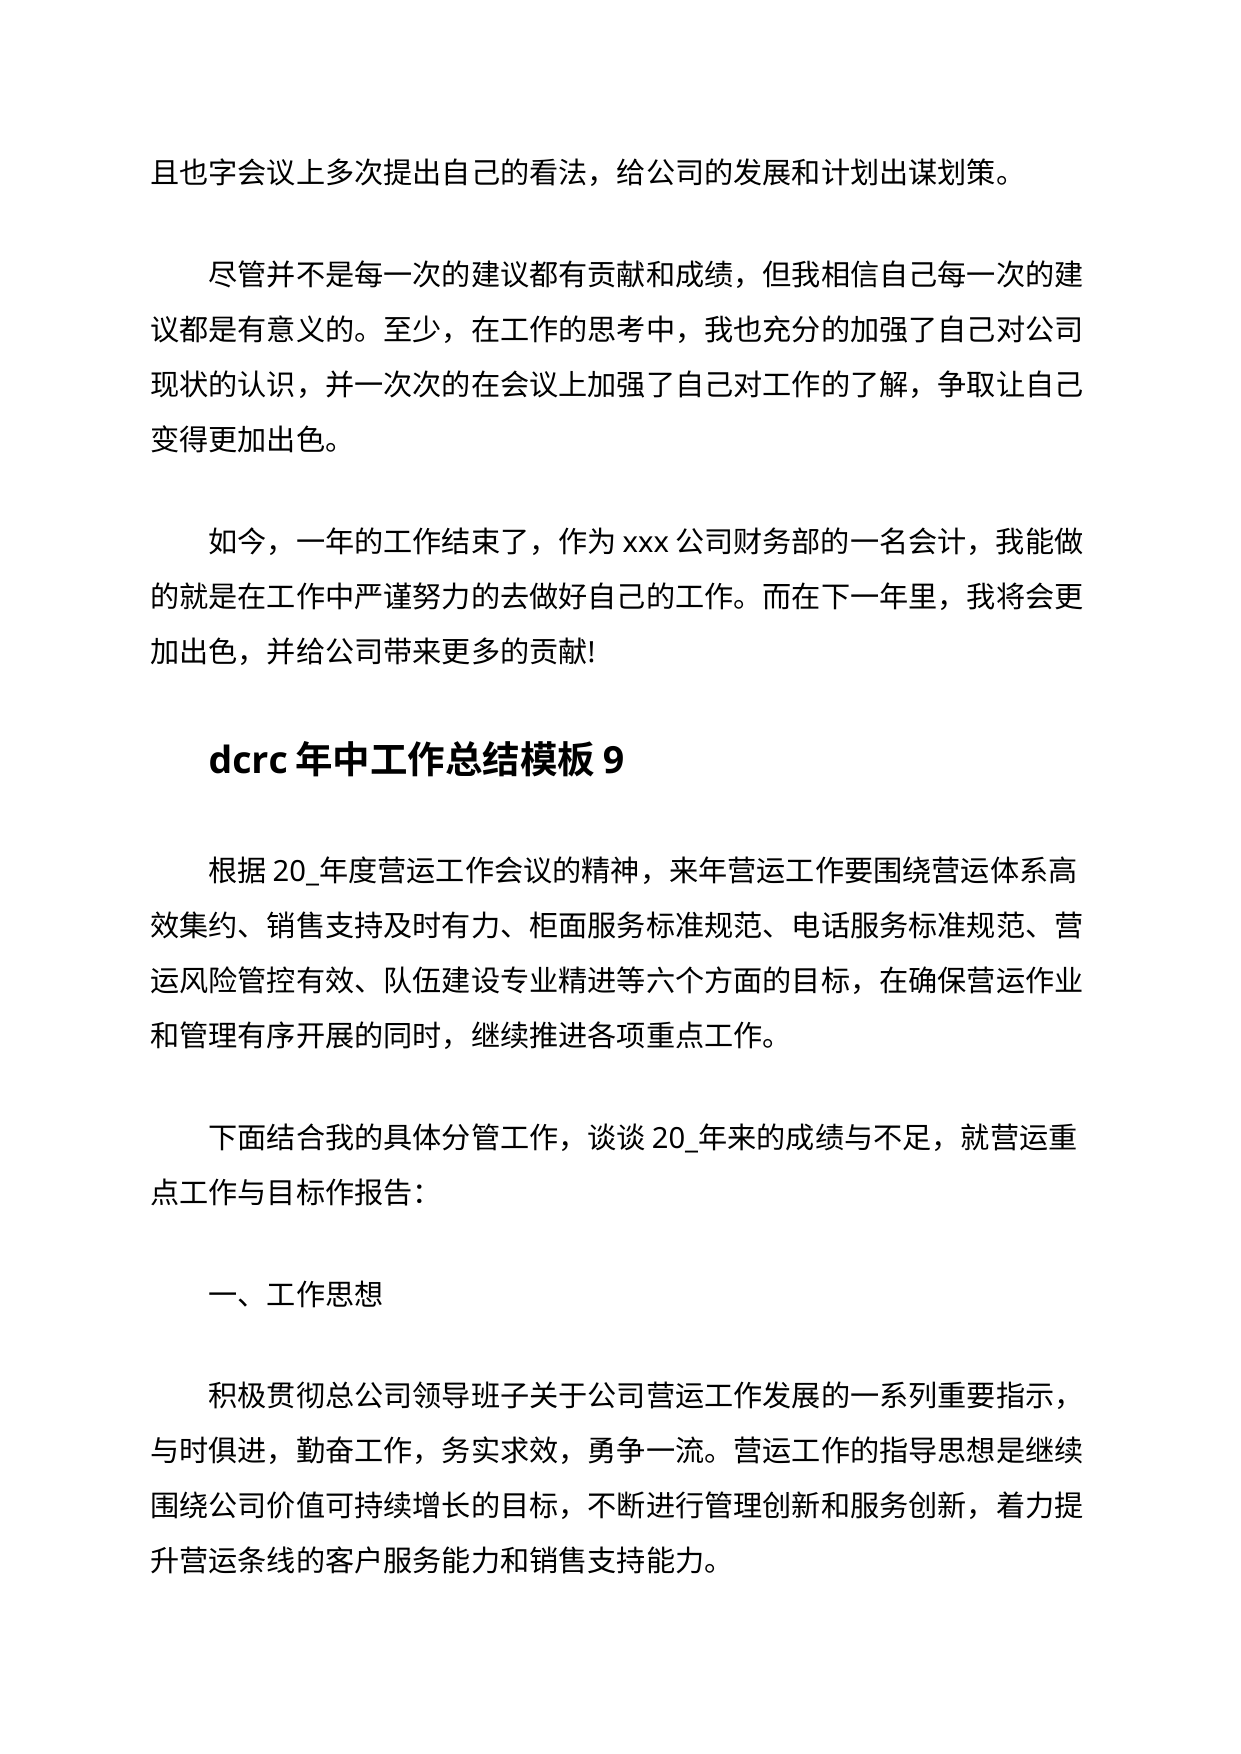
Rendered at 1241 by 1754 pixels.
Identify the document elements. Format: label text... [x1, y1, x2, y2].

text 如今，一年的工作结束了，作为xxx公司财务部的一名会计，我能做的就是在工作中严谨努力的去做好自己的工作。而在下一年里，我将会更加出色，并给公司带来更多的贡献! [150, 518, 1090, 671]
text 下面结合我的具体分管工作，谈谈20_年来的成绩与不足，就营运重点工作与目标作报告： [150, 1114, 1090, 1212]
text 一、工作思想 [150, 1271, 1090, 1313]
text dcrc年中工作总结模板9 [150, 730, 1090, 784]
text 尽管并不是每一次的建议都有贡献和成绩，但我相信自己每一次的建议都是有意义的。至少，在工作的思考中，我也充分的加强了自己对公司现状的认识，并一次次的在会议上加强了自己对工作的了解，争取让自己变得更加出色。 [150, 252, 1090, 459]
text 积极贯彻总公司领导班子关于公司营运工作发展的一系列重要指示，与时俱进，勤奋工作，务实求效，勇争一流。营运工作的指导思想是继续围绕公司价值可持续增长的目标，不断进行管理创新和服务创新，着力提升营运条线的客户服务能力和销售支持能力。 [150, 1373, 1090, 1580]
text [150, 150, 1090, 192]
text 根据20_年度营运工作会议的精神，来年营运工作要围绕营运体系高效集约、销售支持及时有力、柜面服务标准规范、电话服务标准规范、营运风险管控有效、队伍建设专业精进等六个方面的目标，在确保营运作业和管理有序开展的同时，继续推进各项重点工作。 [150, 848, 1090, 1055]
